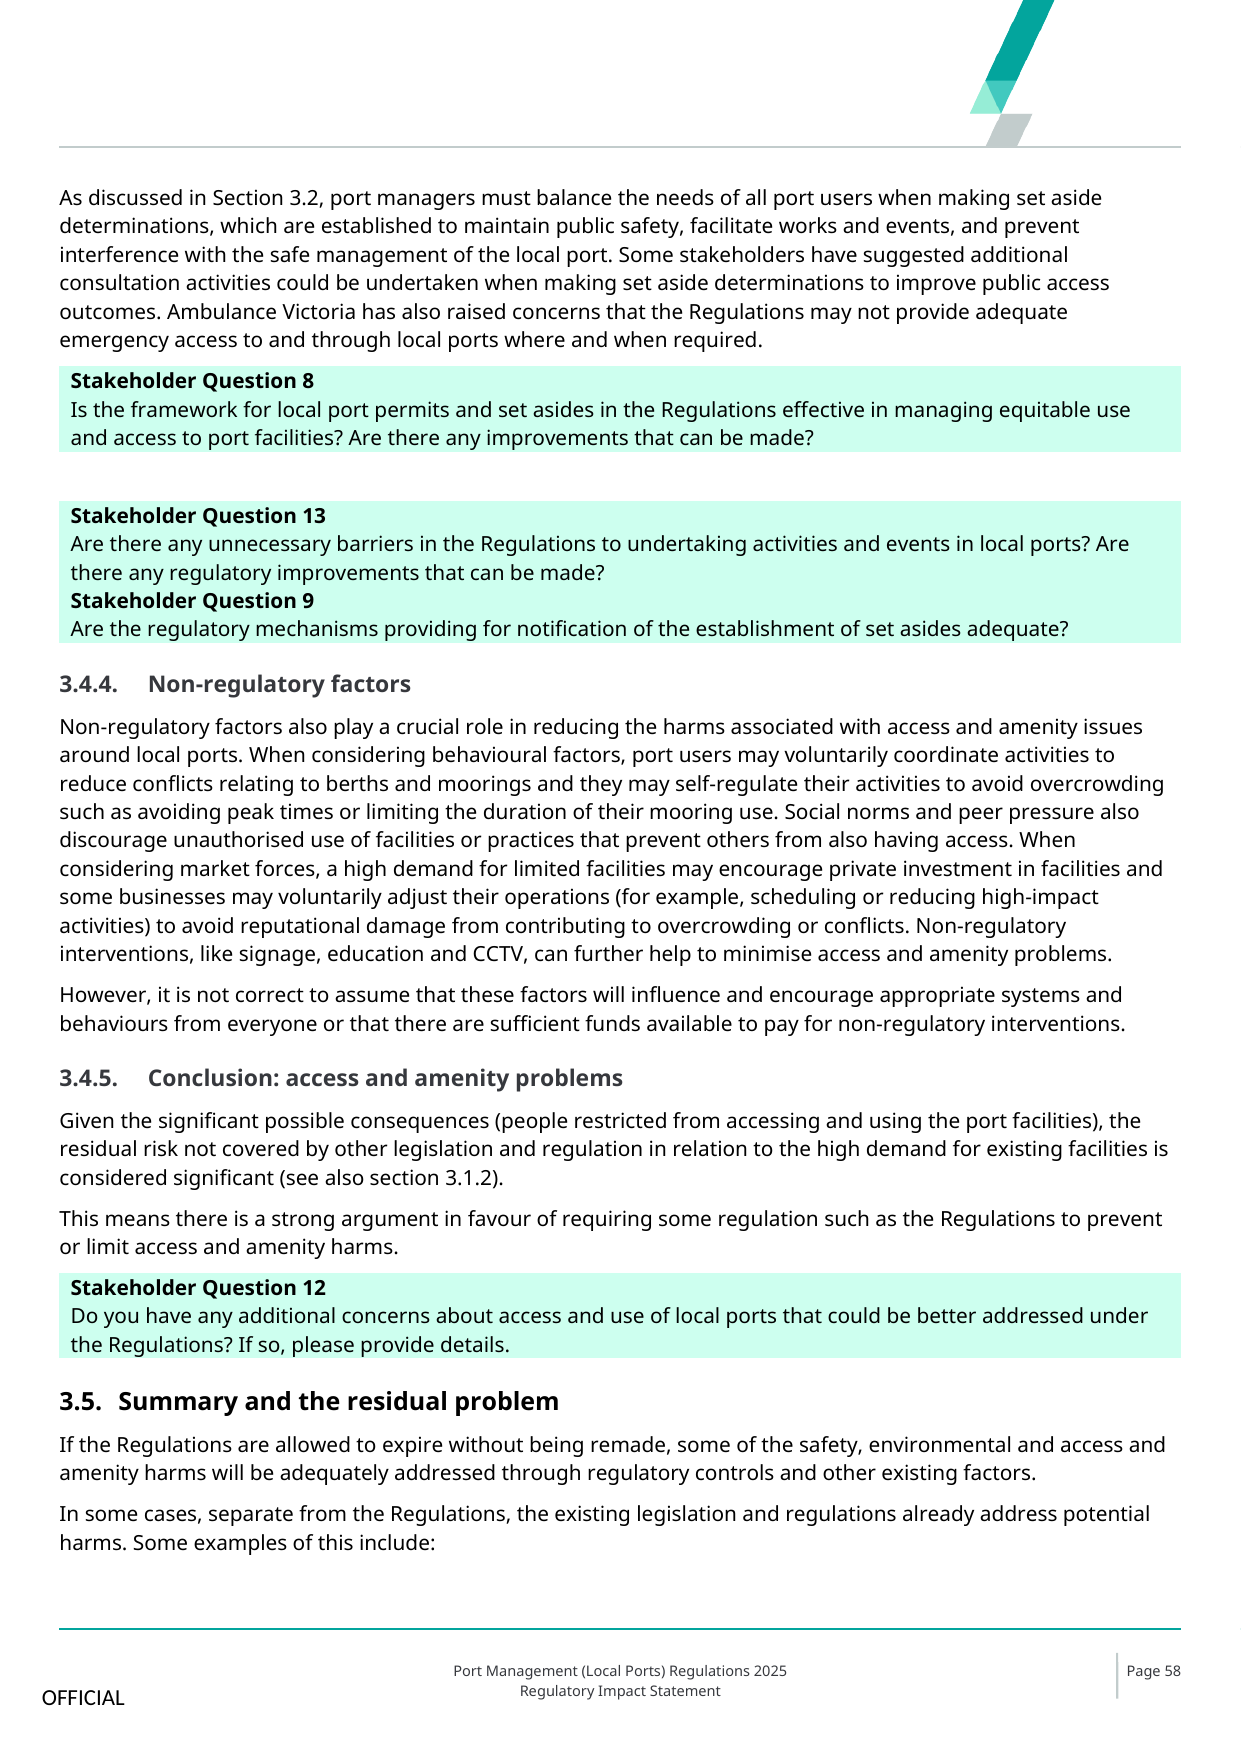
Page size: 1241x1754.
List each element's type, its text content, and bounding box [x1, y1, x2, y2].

subtitle Summary and the residual problem [59, 1383, 1181, 1417]
subtitle Conclusion: access and amenity problems [59, 1062, 1181, 1093]
table_header Stakeholder Question 12 Do you have any additional concerns about access and use of local ports that could be better addressed under the Regulations? If so, please provide details. [59, 1273, 1181, 1358]
text Non-regulatory factors also play a crucial role in reducing the harms associated with access and amenity issues around local ports. When considering behavioural factors, port users may voluntarily coordinate activities to reduce conflicts relating to berths and moorings and they may self-regulate their activities to avoid overcrowding such as avoiding peak times or limiting the duration of their mooring use. Social norms and peer pressure also discourage unauthorised use of facilities or practices that prevent others from also having access. When considering market forces, a high demand for limited facilities may encourage private investment in facilities and some businesses may voluntarily adjust their operations (for example, scheduling or reducing high-impact activities) to avoid reputational damage from contributing to overcrowding or conflicts. Non-regulatory interventions, like signage, education and CCTV, can further help to minimise access and amenity problems. [59, 712, 1181, 968]
text This means there is a strong argument in favour of requiring some regulation such as the Regulations to prevent or limit access and amenity harms. [59, 1204, 1181, 1261]
text In some cases, separate from the Regulations, the existing legislation and regulations already address potential harms. Some examples of this include: [59, 1499, 1181, 1556]
picture [969, 0, 1055, 146]
text As discussed in Section 3.2, port managers must balance the needs of all port users when making set aside determinations, which are established to maintain public safety, facilitate works and events, and prevent interference with the safe management of the local port. Some stakeholders have suggested additional consultation activities could be undertaken when making set aside determinations to improve public access outcomes. Ambulance Victoria has also raised concerns that the Regulations may not provide adequate emergency access to and through local ports where and when required. [59, 183, 1181, 354]
text If the Regulations are allowed to expire without being remade, some of the safety, environmental and access and amenity harms will be adequately addressed through regulatory controls and other existing factors. [59, 1430, 1181, 1487]
text Given the significant possible consequences (people restricted from accessing and using the port facilities), the residual risk not covered by other legislation and regulation in relation to the high demand for existing facilities is considered significant (see also section 3.1.2). [59, 1106, 1181, 1191]
table_header Stakeholder Question 8 Is the framework for local port permits and set asides in the Regulations effective in managing equitable use and access to port facilities? Are there any improvements that can be made? [59, 366, 1181, 452]
subtitle Non-regulatory factors [59, 668, 1181, 699]
table_cell Stakeholder Question 9 Are the regulatory mechanisms providing for notification of the establishment of set asides adequate? [59, 586, 1181, 643]
table_header Stakeholder Question 13 Are there any unnecessary barriers in the Regulations to undertaking activities and events in local ports? Are there any regulatory improvements that can be made? [59, 501, 1181, 586]
text However, it is not correct to assume that these factors will influence and encourage appropriate systems and behaviours from everyone or that there are sufficient funds available to pay for non-regulatory interventions. [59, 980, 1181, 1037]
